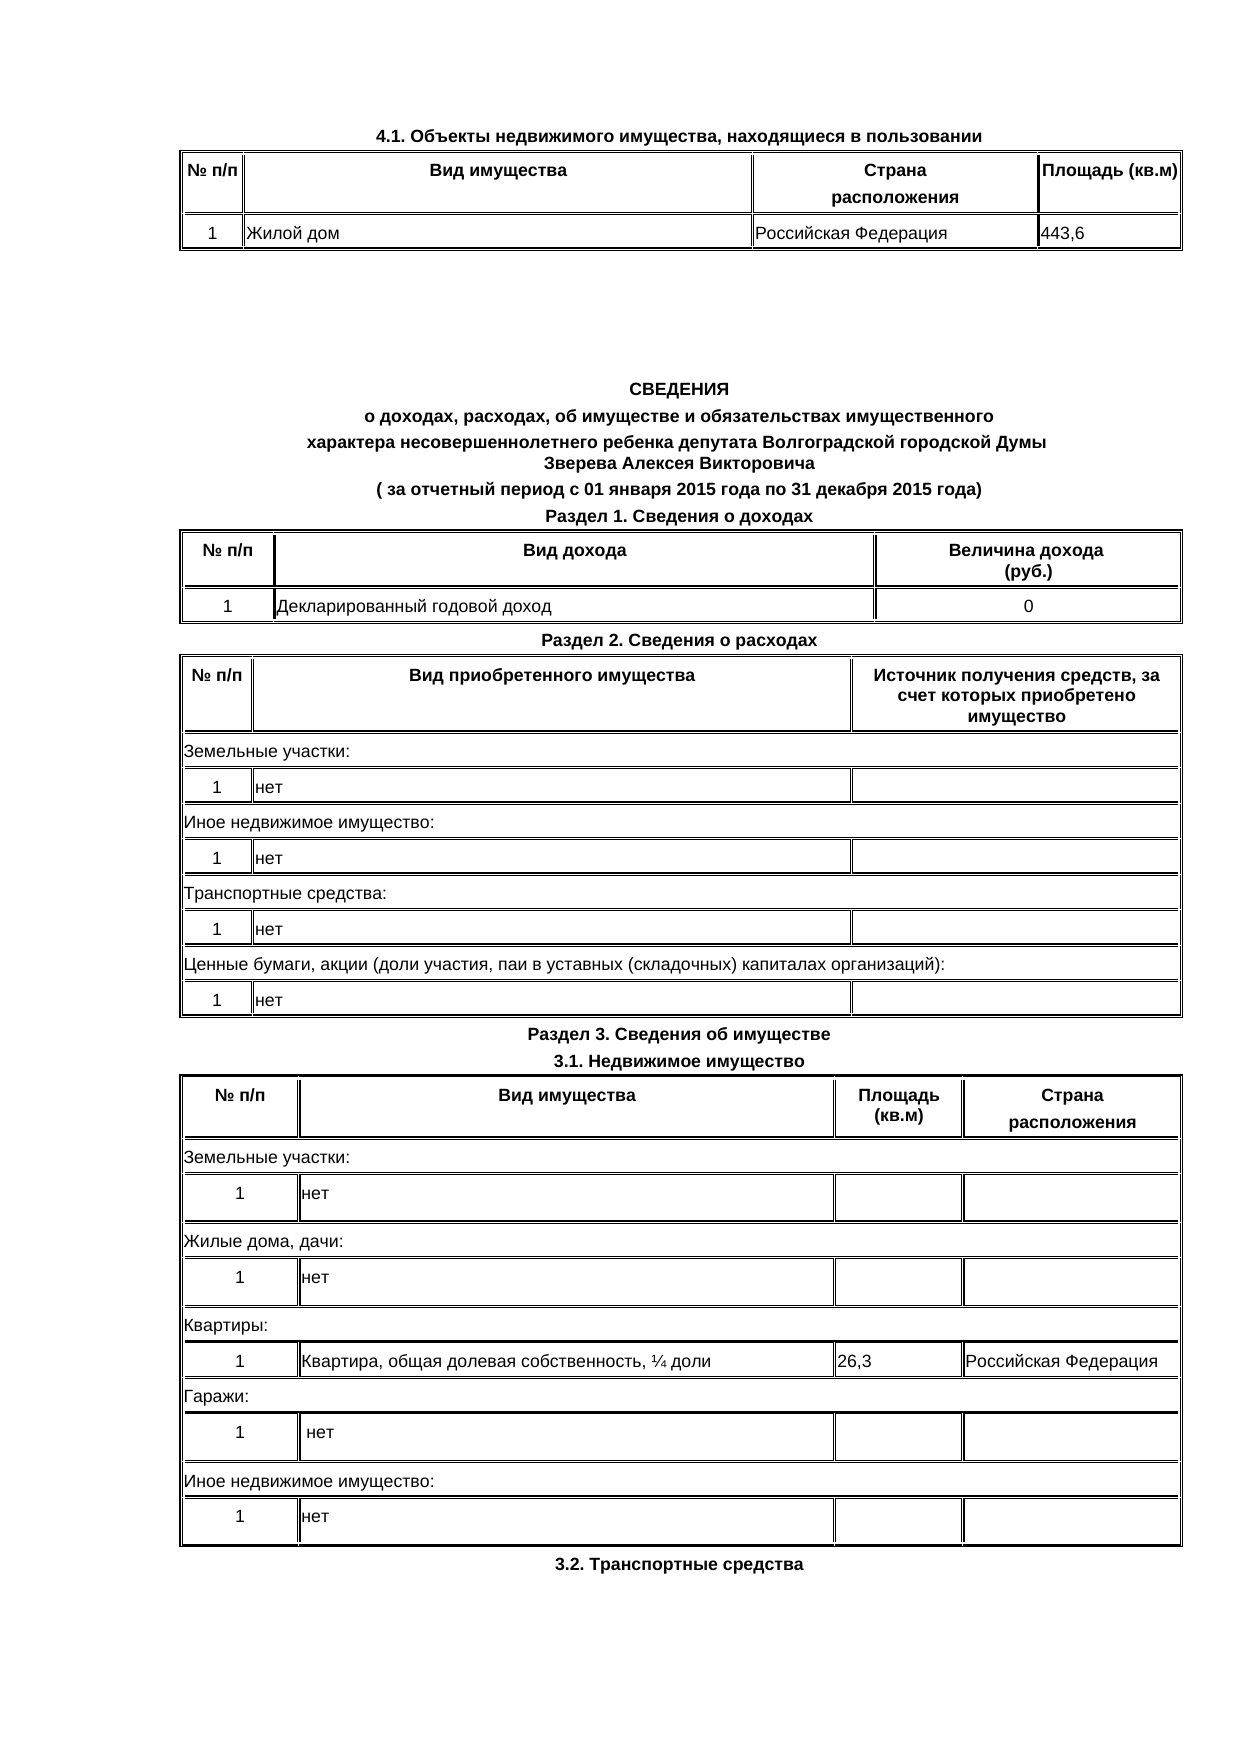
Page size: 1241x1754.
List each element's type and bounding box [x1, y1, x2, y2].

table_header [177, 118, 1181, 252]
table_header [177, 371, 1181, 1578]
